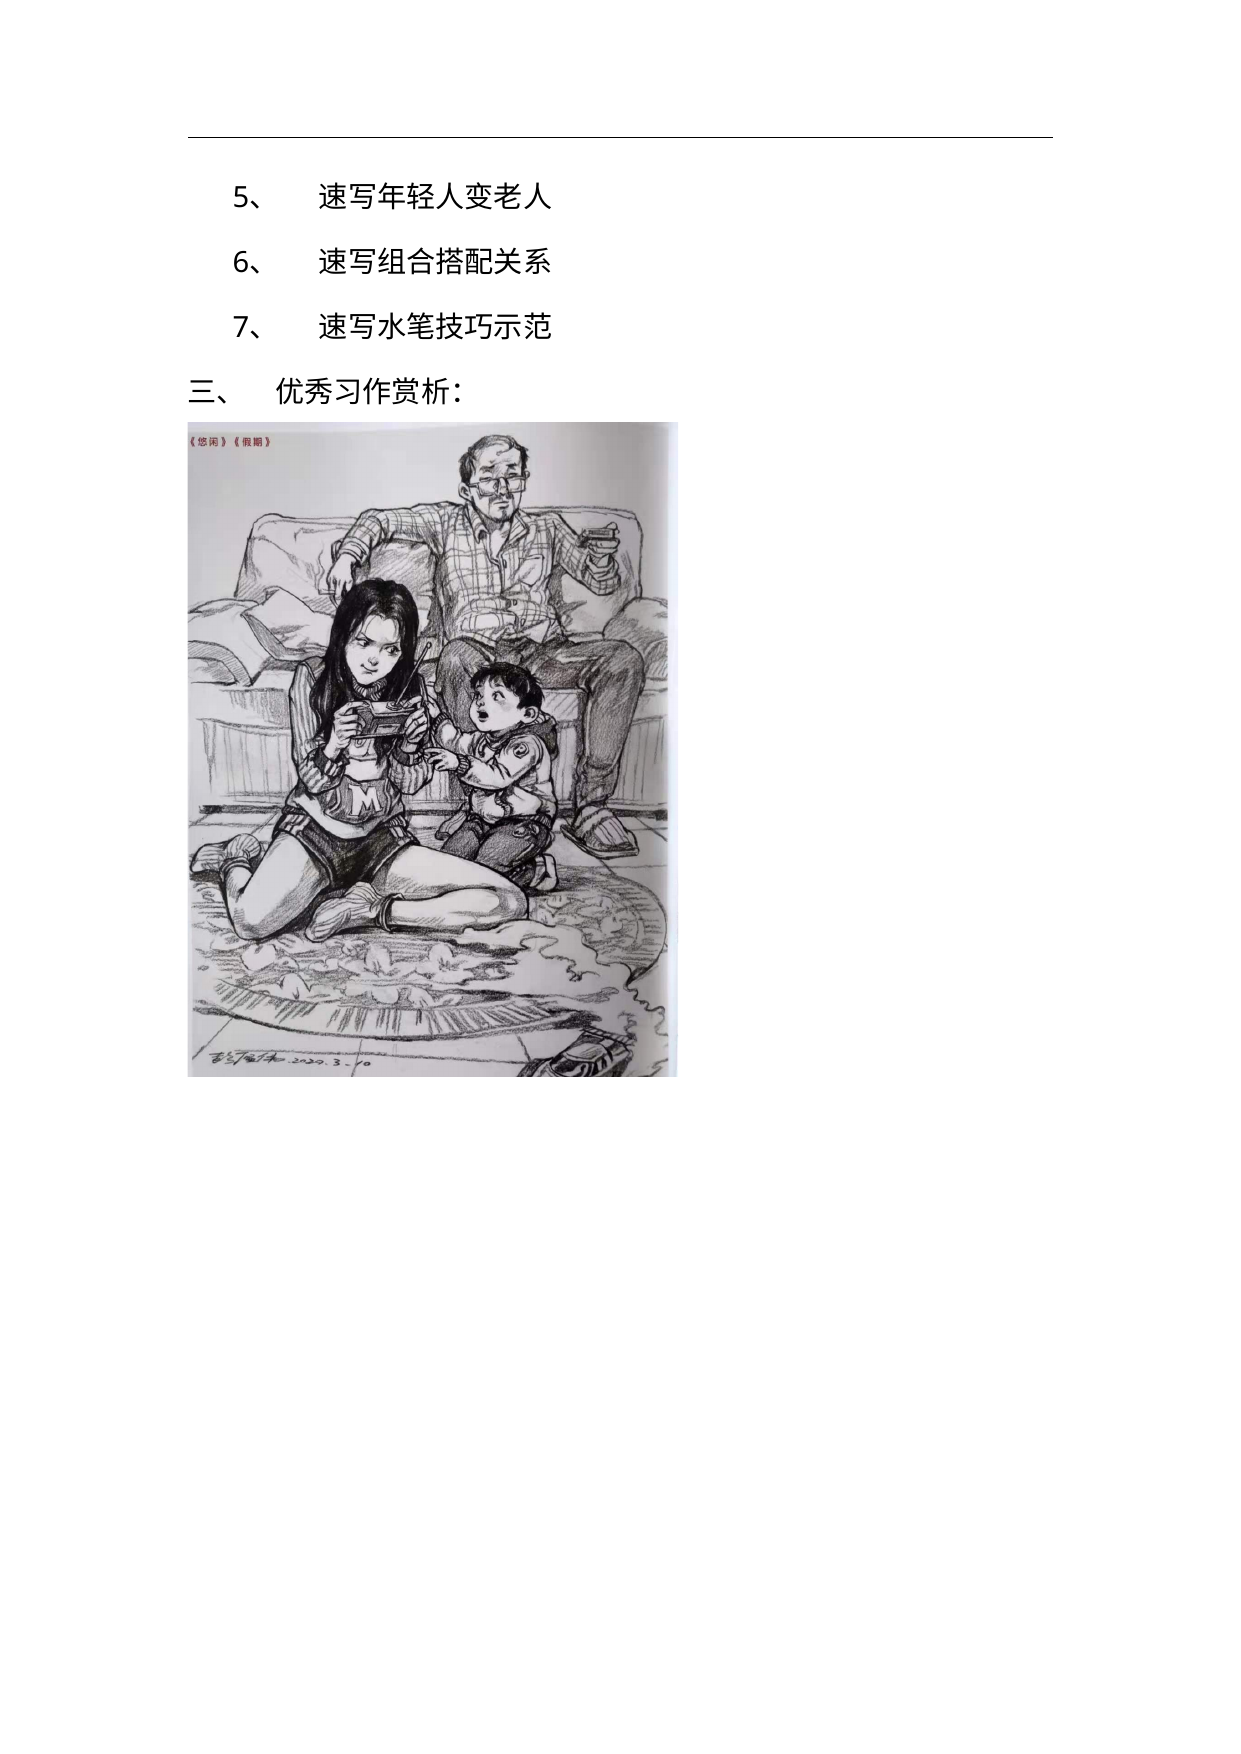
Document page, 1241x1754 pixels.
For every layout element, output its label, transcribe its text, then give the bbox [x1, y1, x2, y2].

list 速写年轻人变老人 [232, 162, 1053, 227]
list 速写组合搭配关系 [232, 227, 1053, 292]
list 优秀习作赏析： [187, 357, 1053, 422]
list 速写水笔技巧示范 [232, 292, 1053, 357]
picture [187, 422, 679, 1077]
